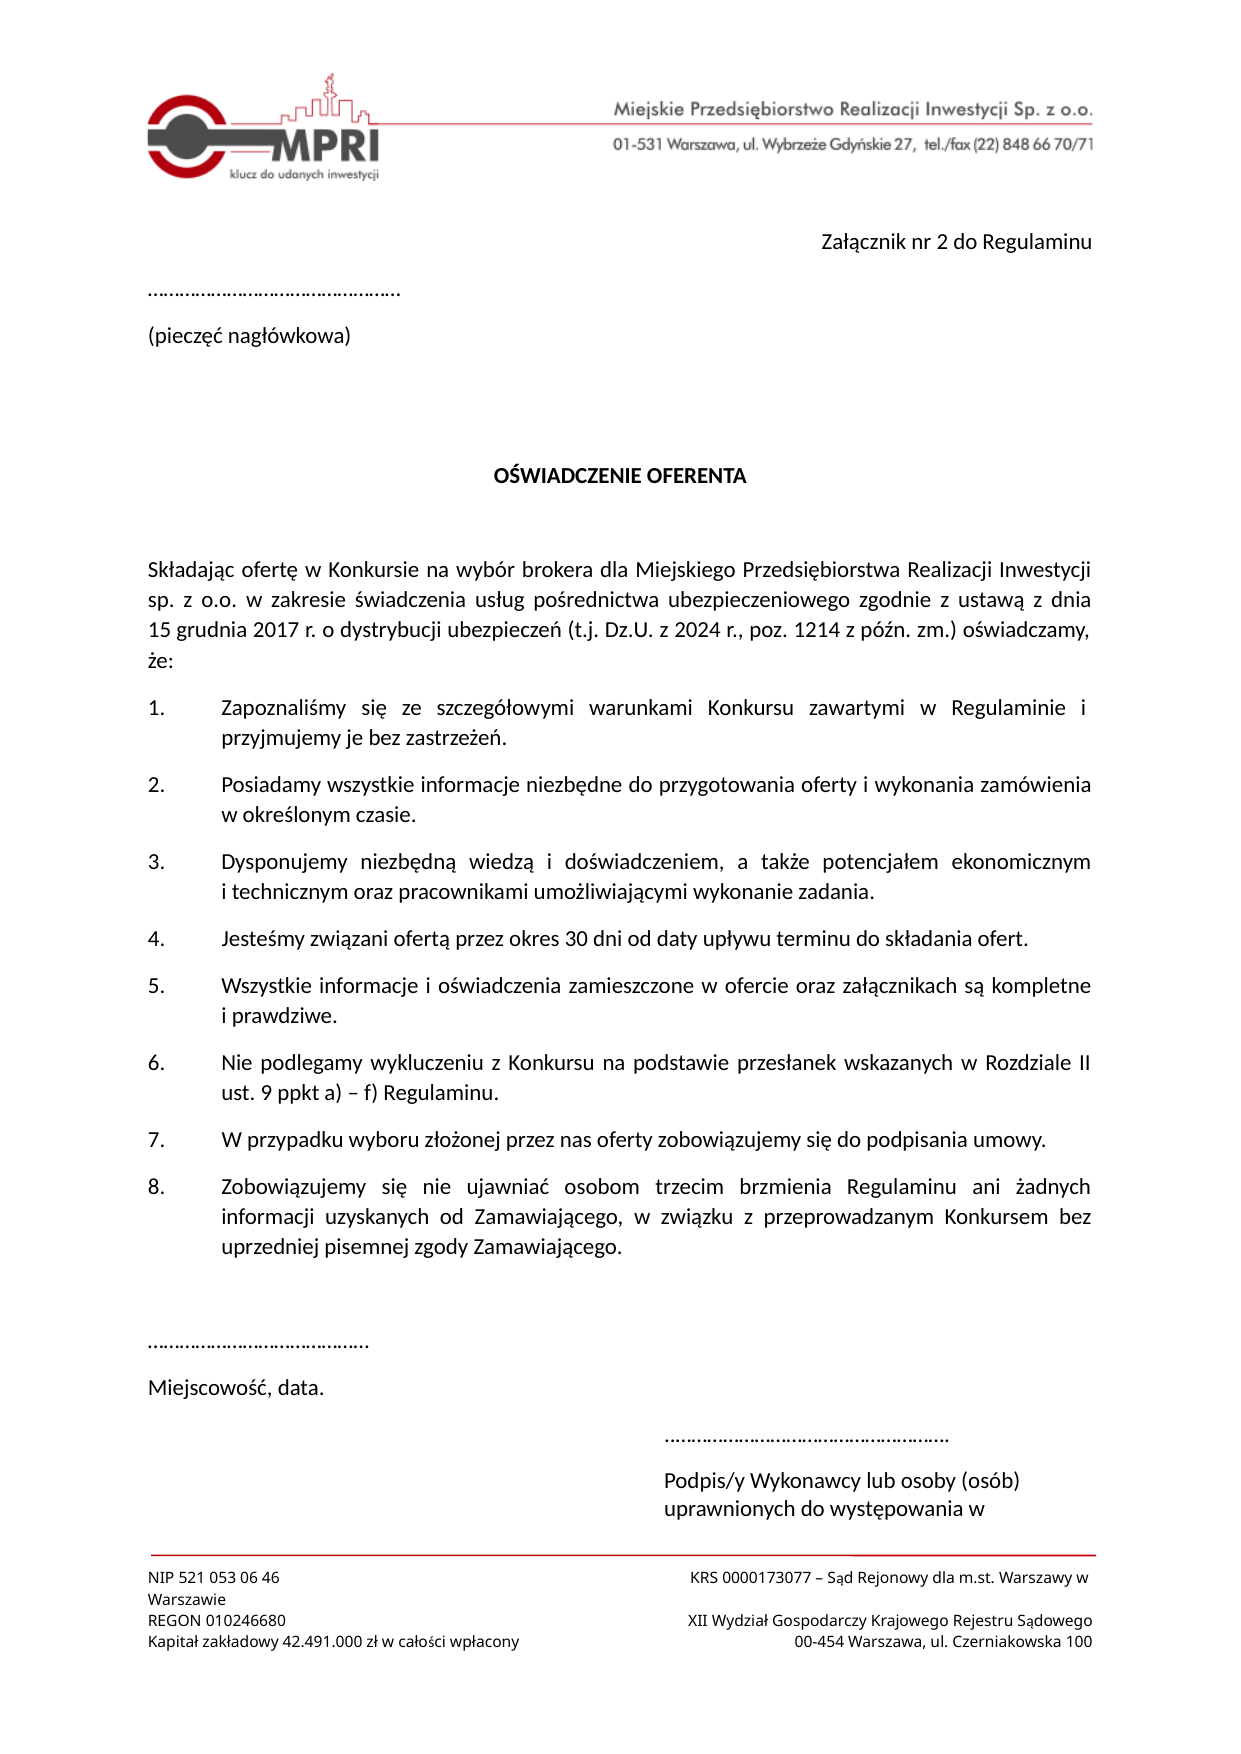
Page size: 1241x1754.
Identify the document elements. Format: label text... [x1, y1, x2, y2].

text 4. Jesteśmy związani ofertą przez okres 30 dni od daty upływu terminu do składania ofert. [148, 924, 1093, 952]
text 7. W przypadku wyboru złożonej przez nas oferty zobowiązujemy się do podpisania umowy. [148, 1125, 1093, 1153]
text 5. Wszystkie informacje i oświadczenia zamieszczone w ofercie oraz załącznikach są kompletne i prawdziwe. [148, 971, 1093, 1029]
text ………………………………………… [148, 274, 1093, 302]
text (pieczęć nagłówkowa) [148, 321, 1093, 349]
text Załącznik nr 2 do Regulaminu [148, 227, 1093, 255]
picture [147, 73, 1093, 181]
text 2. Posiadamy wszystkie informacje niezbędne do przygotowania oferty i wykonania zamówienia w określonym czasie. [148, 770, 1093, 828]
text 6. Nie podlegamy wykluczeniu z Konkursu na podstawie przesłanek wskazanych w Rozdziale II ust. 9 ppkt a) – f) Regulaminu. [148, 1048, 1093, 1106]
text Składając ofertę w Konkursie na wybór brokera dla Miejskiego Przedsiębiorstwa Realizacji Inwestycji sp. z o.o. w zakresie świadczenia usług pośrednictwa ubezpieczeniowego zgodnie z ustawą z dnia 15 grudnia 2017 r. o dystrybucji ubezpieczeń (t.j. Dz.U. z 2024 r., poz. 1214 z późn. zm.) oświadczamy, że: [148, 555, 1093, 674]
text 1. Zapoznaliśmy się ze szczegółowymi warunkami Konkursu zawartymi w Regulaminie i przyjmujemy je bez zastrzeżeń. [148, 693, 1093, 751]
text ..……………………………………………. [664, 1420, 1093, 1448]
text 3. Dysponujemy niezbędną wiedzą i doświadczeniem, a także potencjałem ekonomicznym i technicznym oraz pracownikami umożliwiającymi wykonanie zadania. [148, 847, 1093, 905]
text OŚWIADCZENIE OFERENTA [148, 461, 1093, 489]
text uprawnionych do występowania w [664, 1494, 1093, 1523]
text Miejscowość, data. [148, 1373, 1093, 1401]
text …………………………………… [148, 1326, 1093, 1354]
text Podpis/y Wykonawcy lub osoby (osób) [664, 1467, 1093, 1494]
text 8. Zobowiązujemy się nie ujawniać osobom trzecim brzmienia Regulaminu ani żadnych informacji uzyskanych od Zamawiającego, w związku z przeprowadzanym Konkursem bez uprzedniej pisemnej zgody Zamawiającego. [148, 1172, 1093, 1260]
